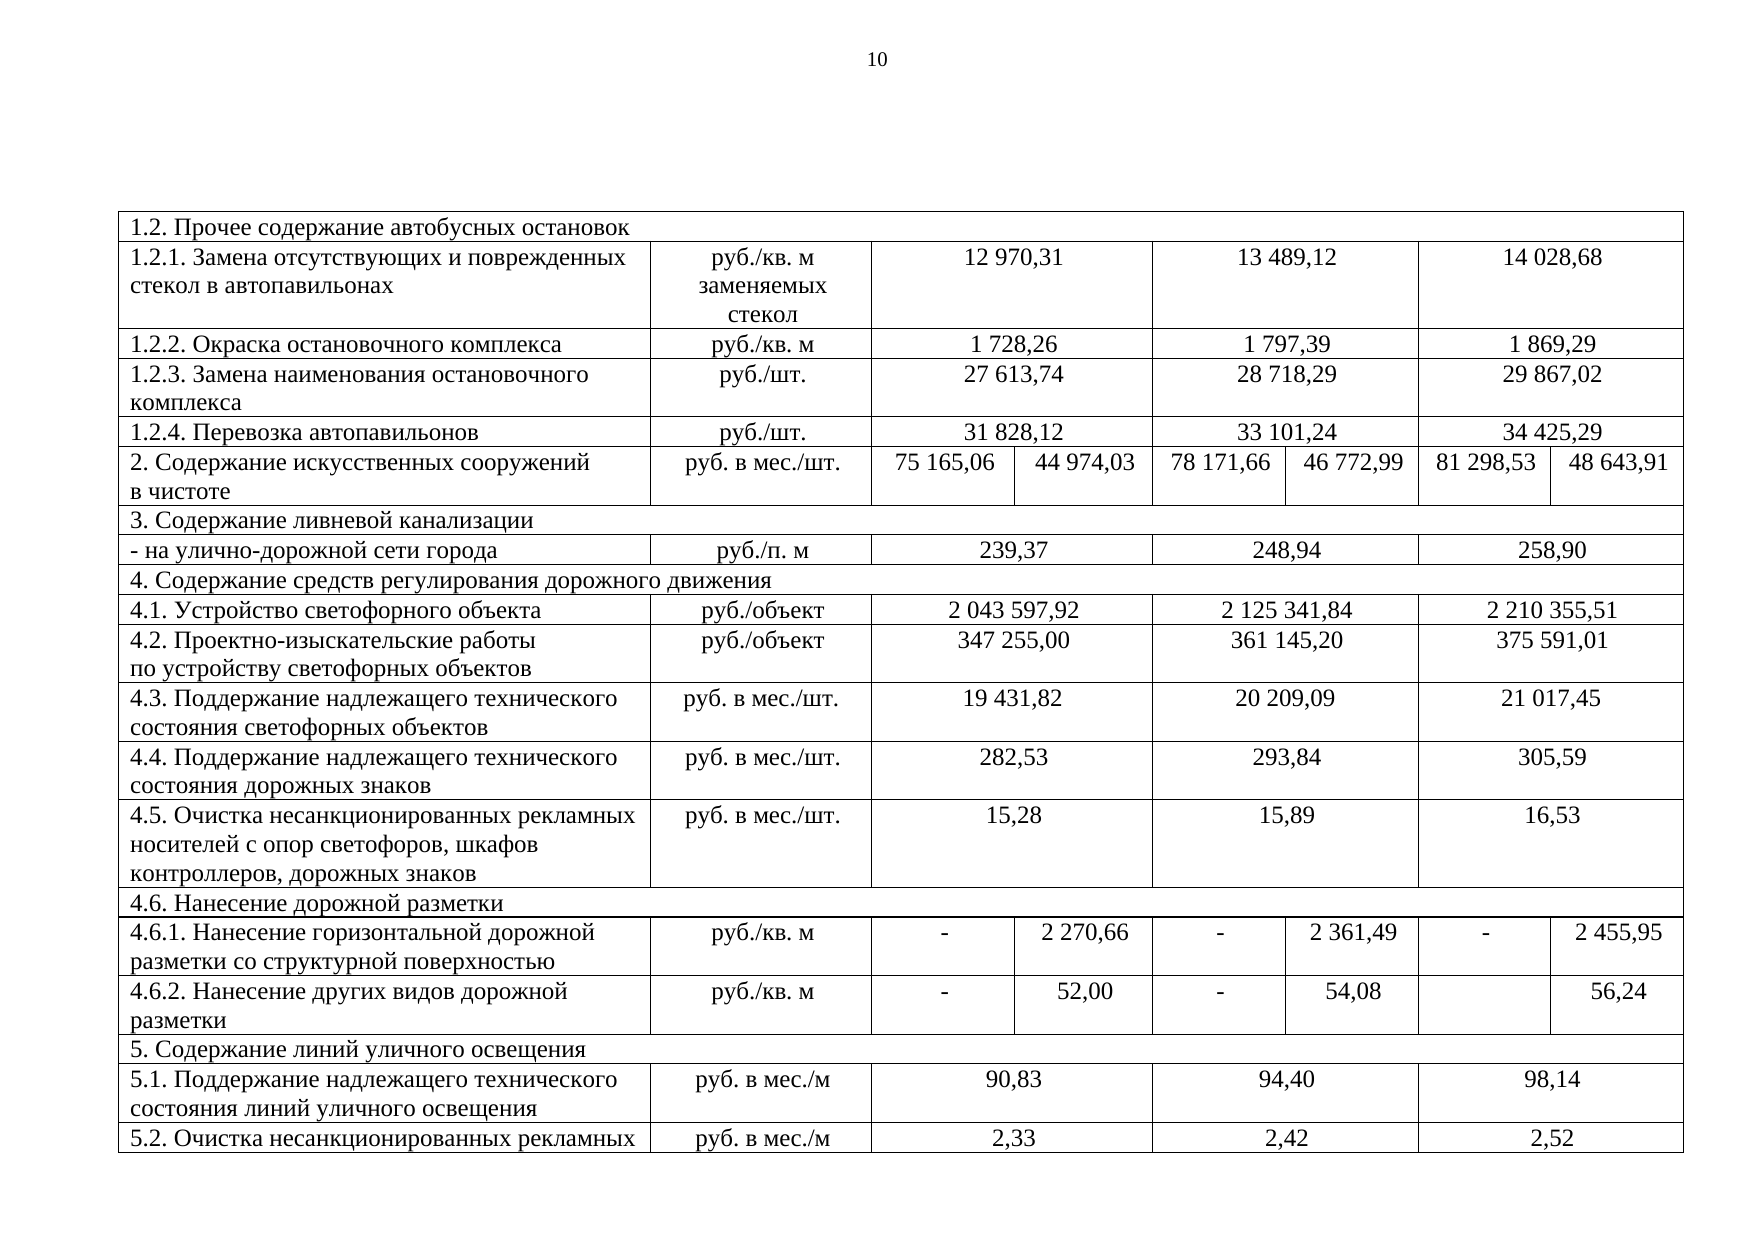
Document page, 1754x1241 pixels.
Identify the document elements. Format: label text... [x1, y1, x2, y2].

table_cell 2 210 355,51 [1419, 595, 1683, 624]
table_cell 52,00 [1015, 976, 1152, 1033]
table_header 1.2. Прочее содержание автобусных остановок [119, 212, 1683, 241]
table_cell 2 125 341,84 [1153, 595, 1418, 624]
table_cell 31 828,12 [872, 417, 1152, 446]
table_cell - [1153, 976, 1285, 1033]
table_cell руб./кв. м [651, 918, 871, 975]
table_cell 282,53 [872, 742, 1152, 799]
table_cell 15,89 [1153, 800, 1418, 887]
table_cell 361 145,20 [1153, 625, 1418, 682]
table_cell 258,90 [1419, 535, 1683, 564]
table_cell 1 728,26 [872, 329, 1152, 358]
table_cell 14 028,68 [1419, 242, 1683, 328]
table_cell 13 489,12 [1153, 242, 1418, 328]
table_cell 1 869,29 [1419, 329, 1683, 358]
table_cell руб./объект [651, 595, 871, 624]
table_cell 21 017,45 [1419, 683, 1683, 741]
table_cell 305,59 [1419, 742, 1683, 799]
table_cell руб. в мес./м [651, 1123, 871, 1152]
table_cell руб./объект [651, 625, 871, 682]
table_cell 4.2. Проектно-изыскательские работы по устройству светофорных объектов [119, 625, 650, 682]
table_cell 48 643,91 [1551, 447, 1683, 504]
table_cell 2,42 [1153, 1123, 1418, 1152]
table_cell 2,52 [1419, 1123, 1683, 1152]
table_cell 248,94 [1153, 535, 1418, 564]
table_cell 3. Содержание ливневой канализации [119, 506, 1683, 534]
table_cell 81 298,53 [1419, 447, 1550, 504]
table_cell 1.2.1. Замена отсутствующих и поврежденных стекол в автопавильонах [119, 242, 650, 328]
table_cell 4.4. Поддержание надлежащего технического состояния дорожных знаков [119, 742, 650, 799]
table_cell - [1153, 918, 1285, 975]
table_cell 15,28 [872, 800, 1152, 887]
table_cell - на улично-дорожной сети города [119, 535, 650, 564]
table_cell руб./шт. [651, 417, 871, 446]
table_cell 34 425,29 [1419, 417, 1683, 446]
table_cell - [1419, 918, 1550, 975]
table_cell руб. в мес./шт. [651, 683, 871, 741]
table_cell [119, 1123, 650, 1152]
table_cell 2 455,95 [1551, 918, 1683, 975]
table_cell 28 718,29 [1153, 359, 1418, 416]
table_cell 239,37 [872, 535, 1152, 564]
table_cell 12 970,31 [872, 242, 1152, 328]
table_cell 4.3. Поддержание надлежащего технического состояния светофорных объектов [119, 683, 650, 741]
table_cell 1.2.4. Перевозка автопавильонов [119, 417, 650, 446]
table_cell 1.2.2. Окраска остановочного комплекса [119, 329, 650, 358]
table_cell 2 043 597,92 [872, 595, 1152, 624]
table_cell 4.5. Очистка несанкционированных рекламных носителей с опор светофоров, шкафов контроллеров, дорожных знаков [119, 800, 650, 887]
table_cell [1419, 976, 1550, 1033]
table_cell 4.1. Устройство светофорного объекта [119, 595, 650, 624]
table_cell руб. в мес./м [651, 1064, 871, 1122]
table_cell 1.2.3. Замена наименования остановочного комплекса [119, 359, 650, 416]
table_cell 98,14 [1419, 1064, 1683, 1122]
table_cell 78 171,66 [1153, 447, 1285, 504]
table_cell 46 772,99 [1286, 447, 1418, 504]
table_cell 94,40 [1153, 1064, 1418, 1122]
table_cell 2 361,49 [1286, 918, 1418, 975]
table_cell руб./п. м [651, 535, 871, 564]
table_cell руб./кв. м заменяемых стекол [651, 242, 871, 328]
table_cell 33 101,24 [1153, 417, 1418, 446]
table_cell 293,84 [1153, 742, 1418, 799]
table_cell руб./шт. [651, 359, 871, 416]
table_cell руб. в мес./шт. [651, 447, 871, 504]
table_cell 4.6.1. Нанесение горизонтальной дорожной разметки со структурной поверхностью [119, 918, 650, 975]
table_cell 4. Содержание средств регулирования дорожного движения [119, 565, 1683, 594]
table_cell 16,53 [1419, 800, 1683, 887]
table_cell руб. в мес./шт. [651, 742, 871, 799]
table_cell руб./кв. м [651, 976, 871, 1033]
table_cell 44 974,03 [1015, 447, 1152, 504]
table_cell 2 270,66 [1015, 918, 1152, 975]
table_cell 27 613,74 [872, 359, 1152, 416]
table_cell 347 255,00 [872, 625, 1152, 682]
table_cell 19 431,82 [872, 683, 1152, 741]
table_cell руб. в мес./шт. [651, 800, 871, 887]
table_cell руб./кв. м [651, 329, 871, 358]
table_cell 5.1. Поддержание надлежащего технического состояния линий уличного освещения [119, 1064, 650, 1122]
table_cell 4.6. Нанесение дорожной разметки [119, 888, 1683, 916]
table_cell 54,08 [1286, 976, 1418, 1033]
table_cell 29 867,02 [1419, 359, 1683, 416]
table_cell 20 209,09 [1153, 683, 1418, 741]
table_cell 56,24 [1551, 976, 1683, 1033]
table_cell - [872, 918, 1014, 975]
table_cell 4.6.2. Нанесение других видов дорожной разметки [119, 976, 650, 1033]
table_cell 5. Содержание линий уличного освещения [119, 1035, 1683, 1063]
table_cell 75 165,06 [872, 447, 1014, 504]
table_cell 1 797,39 [1153, 329, 1418, 358]
table_cell - [872, 976, 1014, 1033]
table_cell 375 591,01 [1419, 625, 1683, 682]
table_cell 2. Содержание искусственных сооружений в чистоте [119, 447, 650, 504]
table_cell 2,33 [872, 1123, 1152, 1152]
table_cell 90,83 [872, 1064, 1152, 1122]
